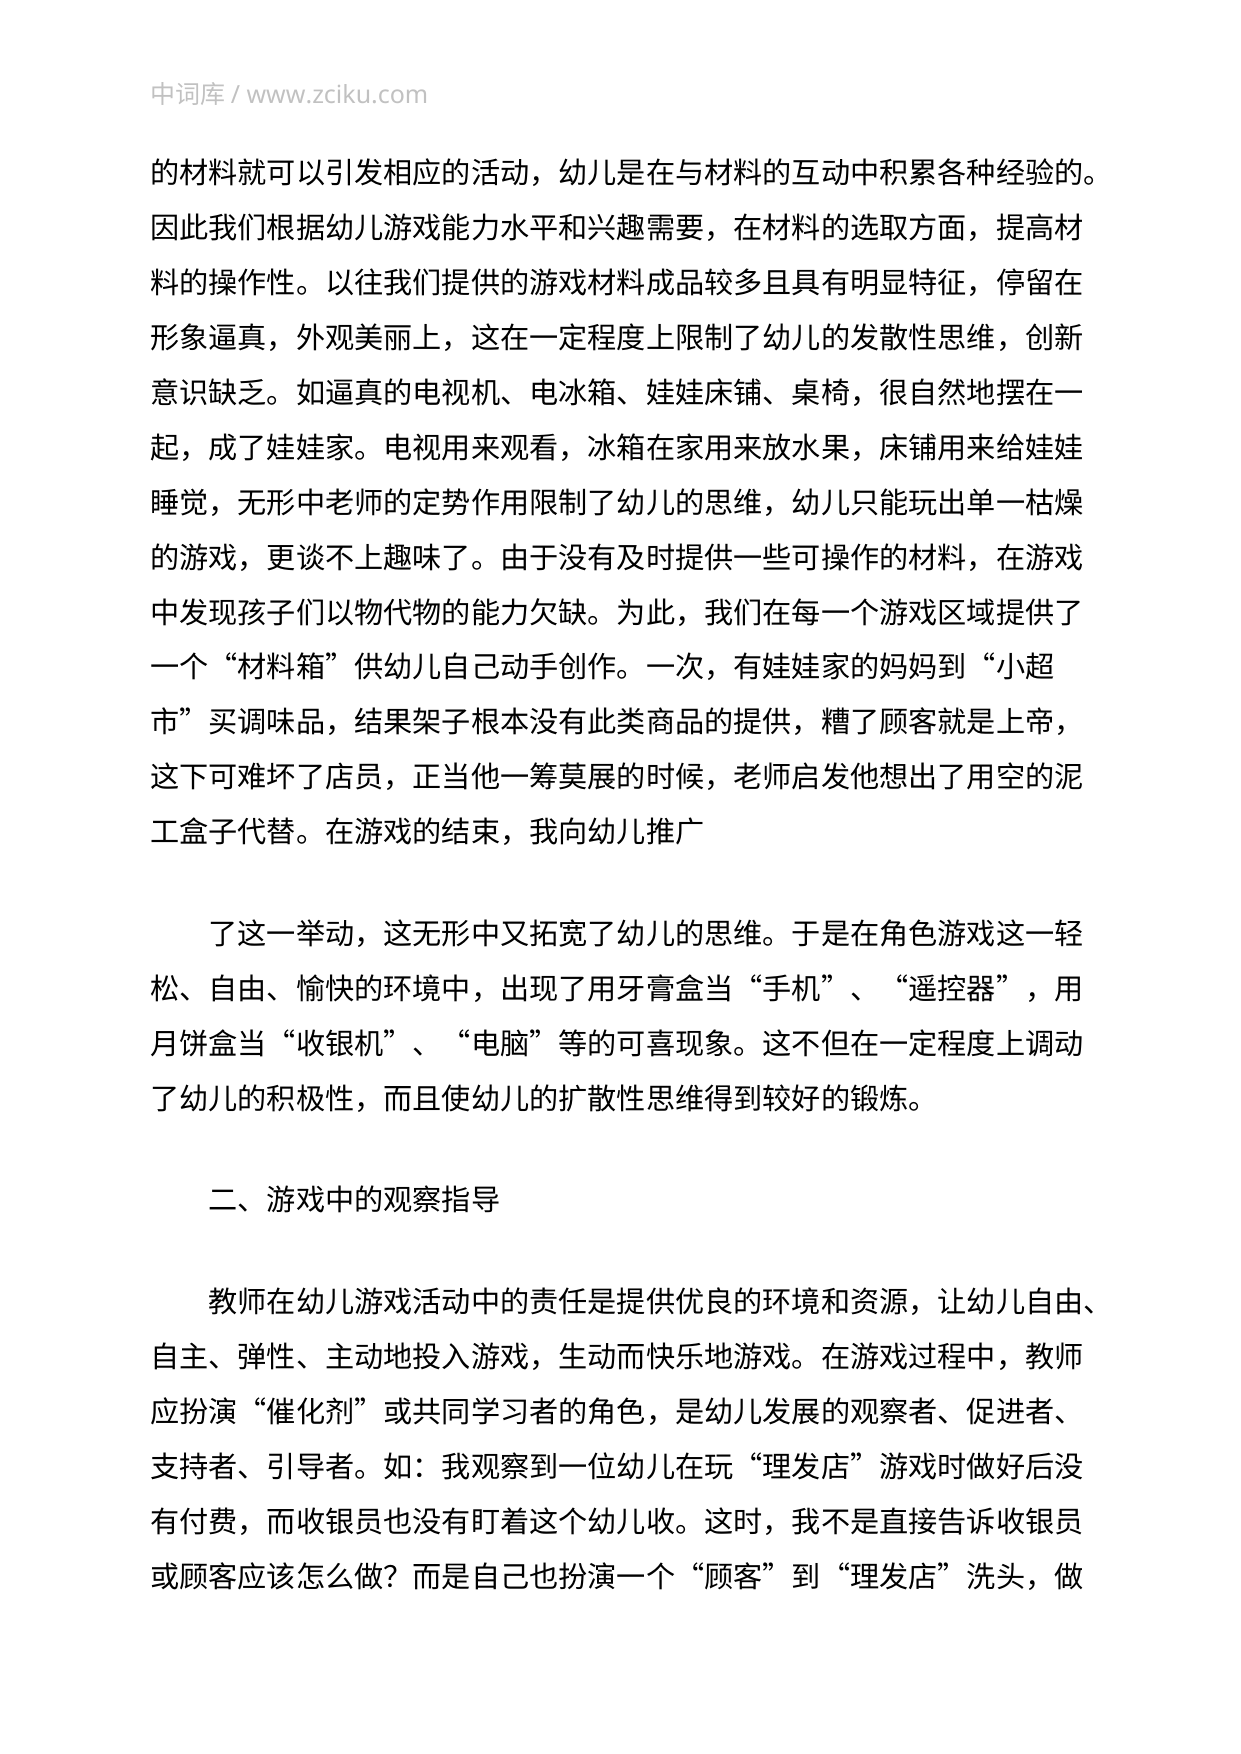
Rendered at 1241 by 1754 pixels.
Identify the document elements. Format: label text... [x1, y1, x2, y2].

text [150, 1279, 1090, 1596]
text 了这一举动，这无形中又拓宽了幼儿的思维。于是在角色游戏这一轻松、自由、愉快的环境中，出现了用牙膏盒当“手机”、“遥控器”，用月饼盒当“收银机”、“电脑”等的可喜现象。这不但在一定程度上调动了幼儿的积极性，而且使幼儿的扩散性思维得到较好的锻炼。 [150, 911, 1090, 1117]
text 二、游戏中的观察指导 [150, 1177, 1090, 1219]
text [150, 150, 1090, 851]
